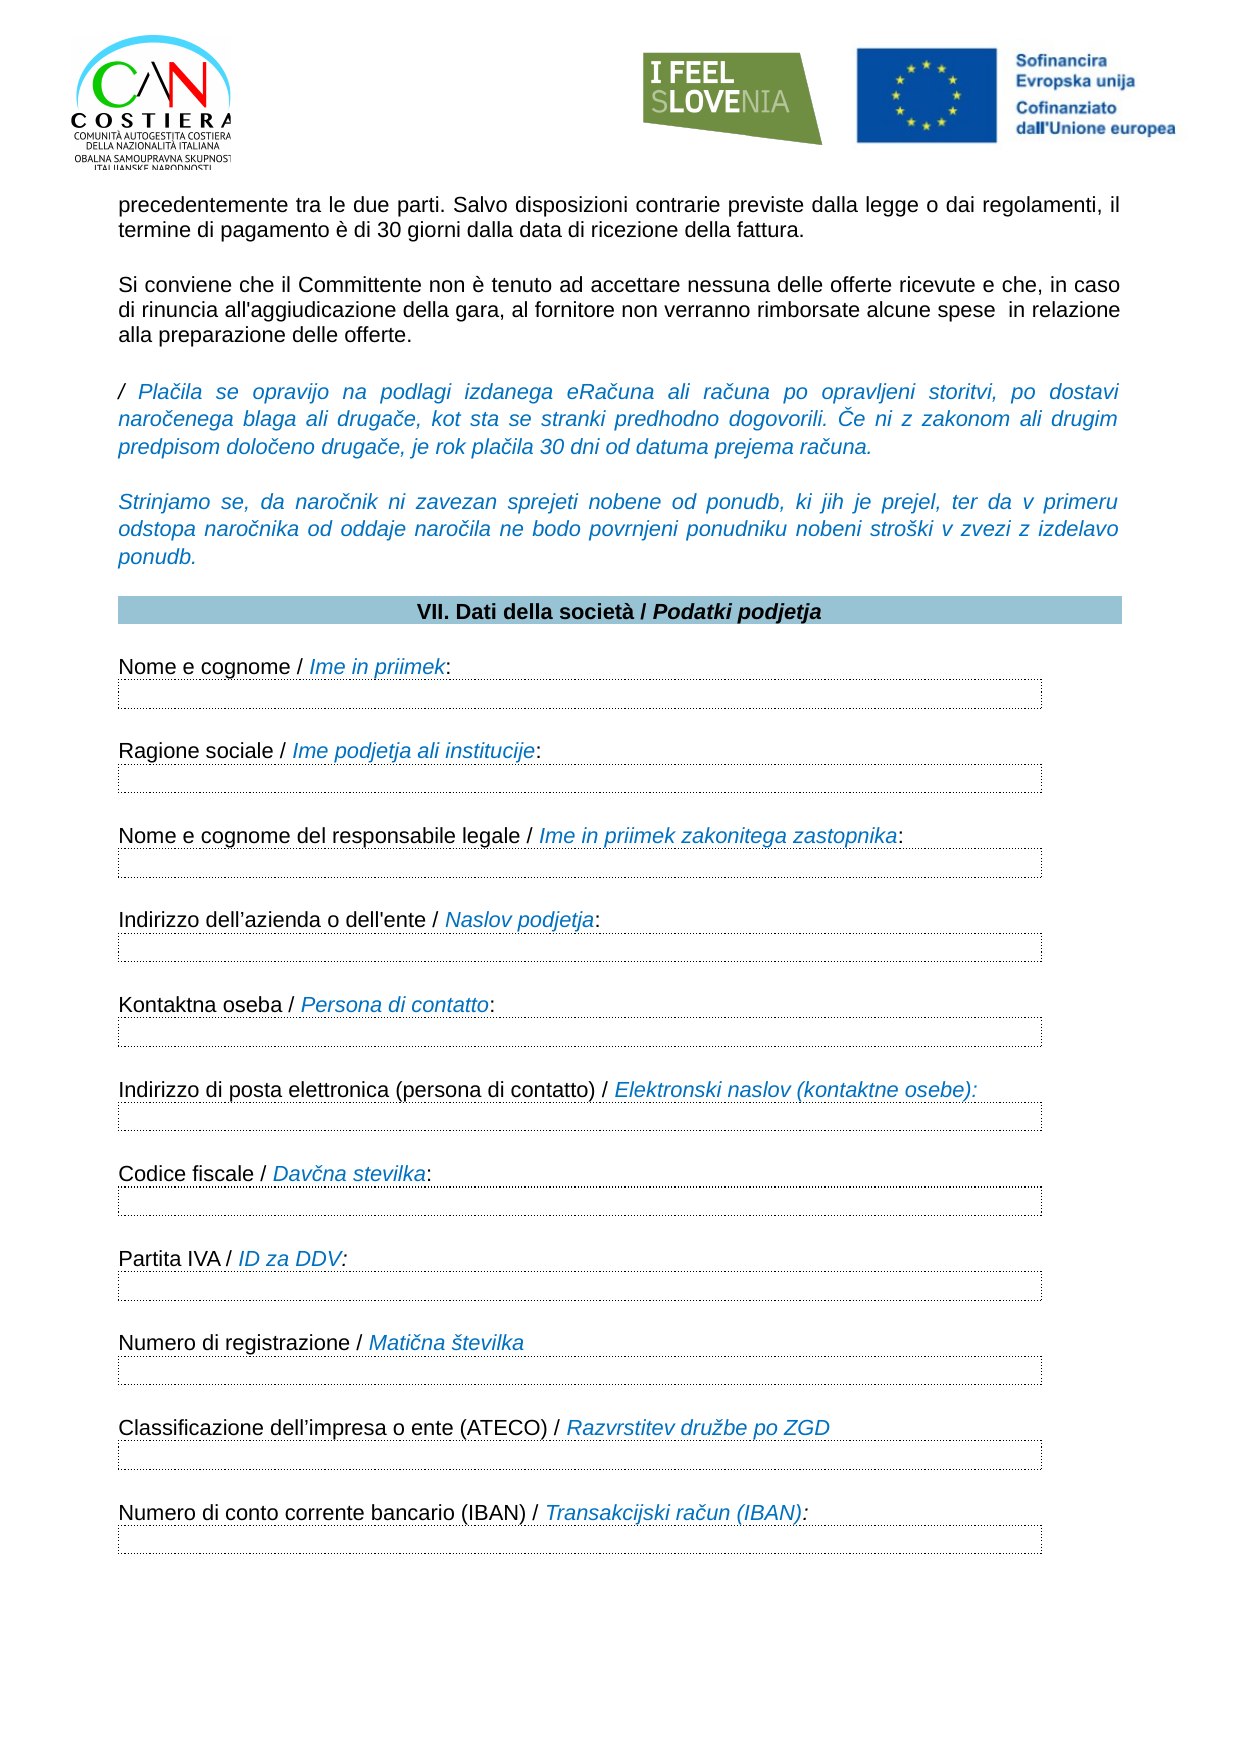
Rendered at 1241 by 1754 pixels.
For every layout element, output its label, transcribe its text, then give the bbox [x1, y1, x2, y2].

text VII. Dati della società / Podatki podjetja [118, 596, 1122, 624]
text Classificazione dell’impresa o ente (ATECO) / Razvrstitev družbe po ZGD [118, 1413, 1122, 1440]
text Codice fiscale / Davčna stevilka: [118, 1159, 1122, 1186]
text Partita IVA / ID za DDV: [118, 1243, 1122, 1271]
picture [71, 35, 231, 170]
text Indirizzo di posta elettronica (persona di contatto) / Elektronski naslov (kontaktne osebe): [118, 1074, 1122, 1102]
table_header [119, 764, 1041, 792]
table_header [119, 1525, 1041, 1553]
table_header [119, 848, 1041, 877]
text / Plačila se opravijo na podlagi izdanega eRačuna ali računa po opravljeni storitvi, po dostavi naročenega blaga ali drugače, kot sta se stranki predhodno dogovorili. Če ni z zakonom ali drugim predpisom določeno drugače, je rok plačila 30 dni od datuma prejema računa. [118, 376, 1122, 459]
text Nome e cognome del responsabile legale / Ime in priimek zakonitega zastopnika: [118, 821, 1122, 848]
text Si conviene che il Committente non è tenuto ad accettare nessuna delle offerte ricevute e che, in caso di rinuncia all'aggiudicazione della gara, al fornitore non verranno rimborsate alcune spese in relazione alla preparazione delle offerte. [118, 272, 1122, 347]
text Numero di registrazione / Matična številka [118, 1328, 1122, 1356]
table_header [119, 1017, 1041, 1046]
text Nome e cognome / Ime in priimek: [118, 651, 1122, 679]
text Numero di conto corrente bancario (IBAN) / Transakcijski račun (IBAN): [118, 1497, 1122, 1525]
table_header [119, 1356, 1041, 1384]
text Kontaktna oseba / Persona di contatto: [118, 990, 1122, 1017]
table_header [119, 1186, 1041, 1215]
text Indirizzo dell’azienda o dell'ente / Naslov podjetja: [118, 905, 1122, 933]
table_header [119, 1102, 1041, 1130]
table_header [119, 933, 1041, 961]
table_header [119, 1440, 1041, 1469]
text Strinjamo se, da naročnik ni zavezan sprejeti nobene od ponudb, ki jih je prejel, ter da v primeru odstopa naročnika od oddaje naročila ne bodo povrnjeni ponudniku nobeni stroški v zvezi z izdelavo ponudb. [118, 486, 1122, 569]
picture [636, 43, 827, 150]
table_header [119, 679, 1041, 707]
picture [850, 39, 1187, 149]
text Ragione sociale / Ime podjetja ali institucije: [118, 736, 1122, 763]
table_header [119, 1271, 1041, 1299]
